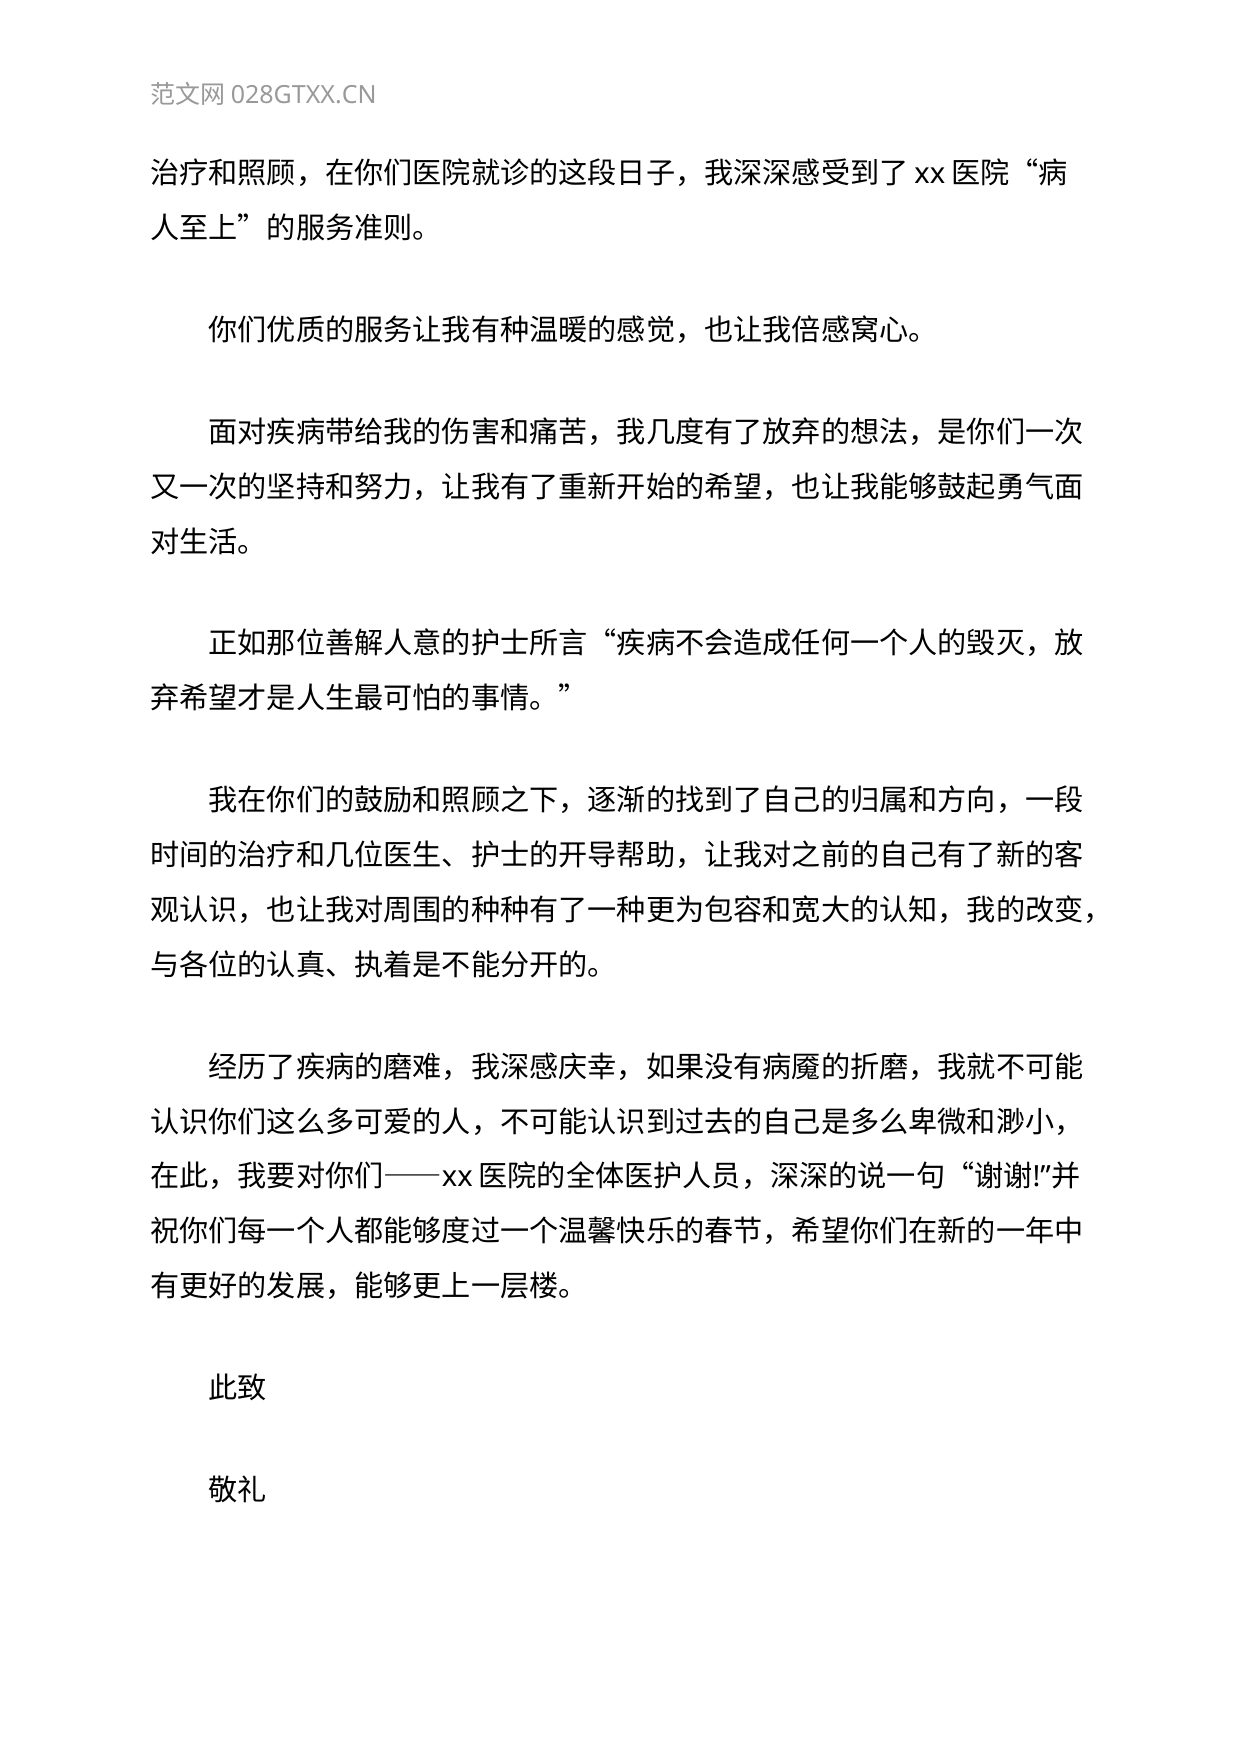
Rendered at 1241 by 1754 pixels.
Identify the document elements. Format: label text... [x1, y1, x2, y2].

text 面对疾病带给我的伤害和痛苦，我几度有了放弃的想法，是你们一次又一次的坚持和努力，让我有了重新开始的希望，也让我能够鼓起勇气面对生活。 [150, 408, 1090, 561]
text 敬礼 [150, 1466, 1090, 1509]
text 我在你们的鼓励和照顾之下，逐渐的找到了自己的归属和方向，一段时间的治疗和几位医生、护士的开导帮助，让我对之前的自己有了新的客观认识，也让我对周围的种种有了一种更为包容和宽大的认知，我的改变，与各位的认真、执着是不能分开的。 [150, 777, 1090, 984]
text 此致 [150, 1365, 1090, 1407]
text 你们优质的服务让我有种温暖的感觉，也让我倍感窝心。 [150, 307, 1090, 349]
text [150, 150, 1090, 247]
text 正如那位善解人意的护士所言“疾病不会造成任何一个人的毁灭，放弃希望才是人生最可怕的事情。” [150, 620, 1090, 717]
text 经历了疾病的磨难，我深感庆幸，如果没有病魇的折磨，我就不可能认识你们这么多可爱的人，不可能认识到过去的自己是多么卑微和渺小，在此，我要对你们——xx医院的全体医护人员，深深的说一句“谢谢!”并祝你们每一个人都能够度过一个温馨快乐的春节，希望你们在新的一年中有更好的发展，能够更上一层楼。 [150, 1043, 1090, 1305]
